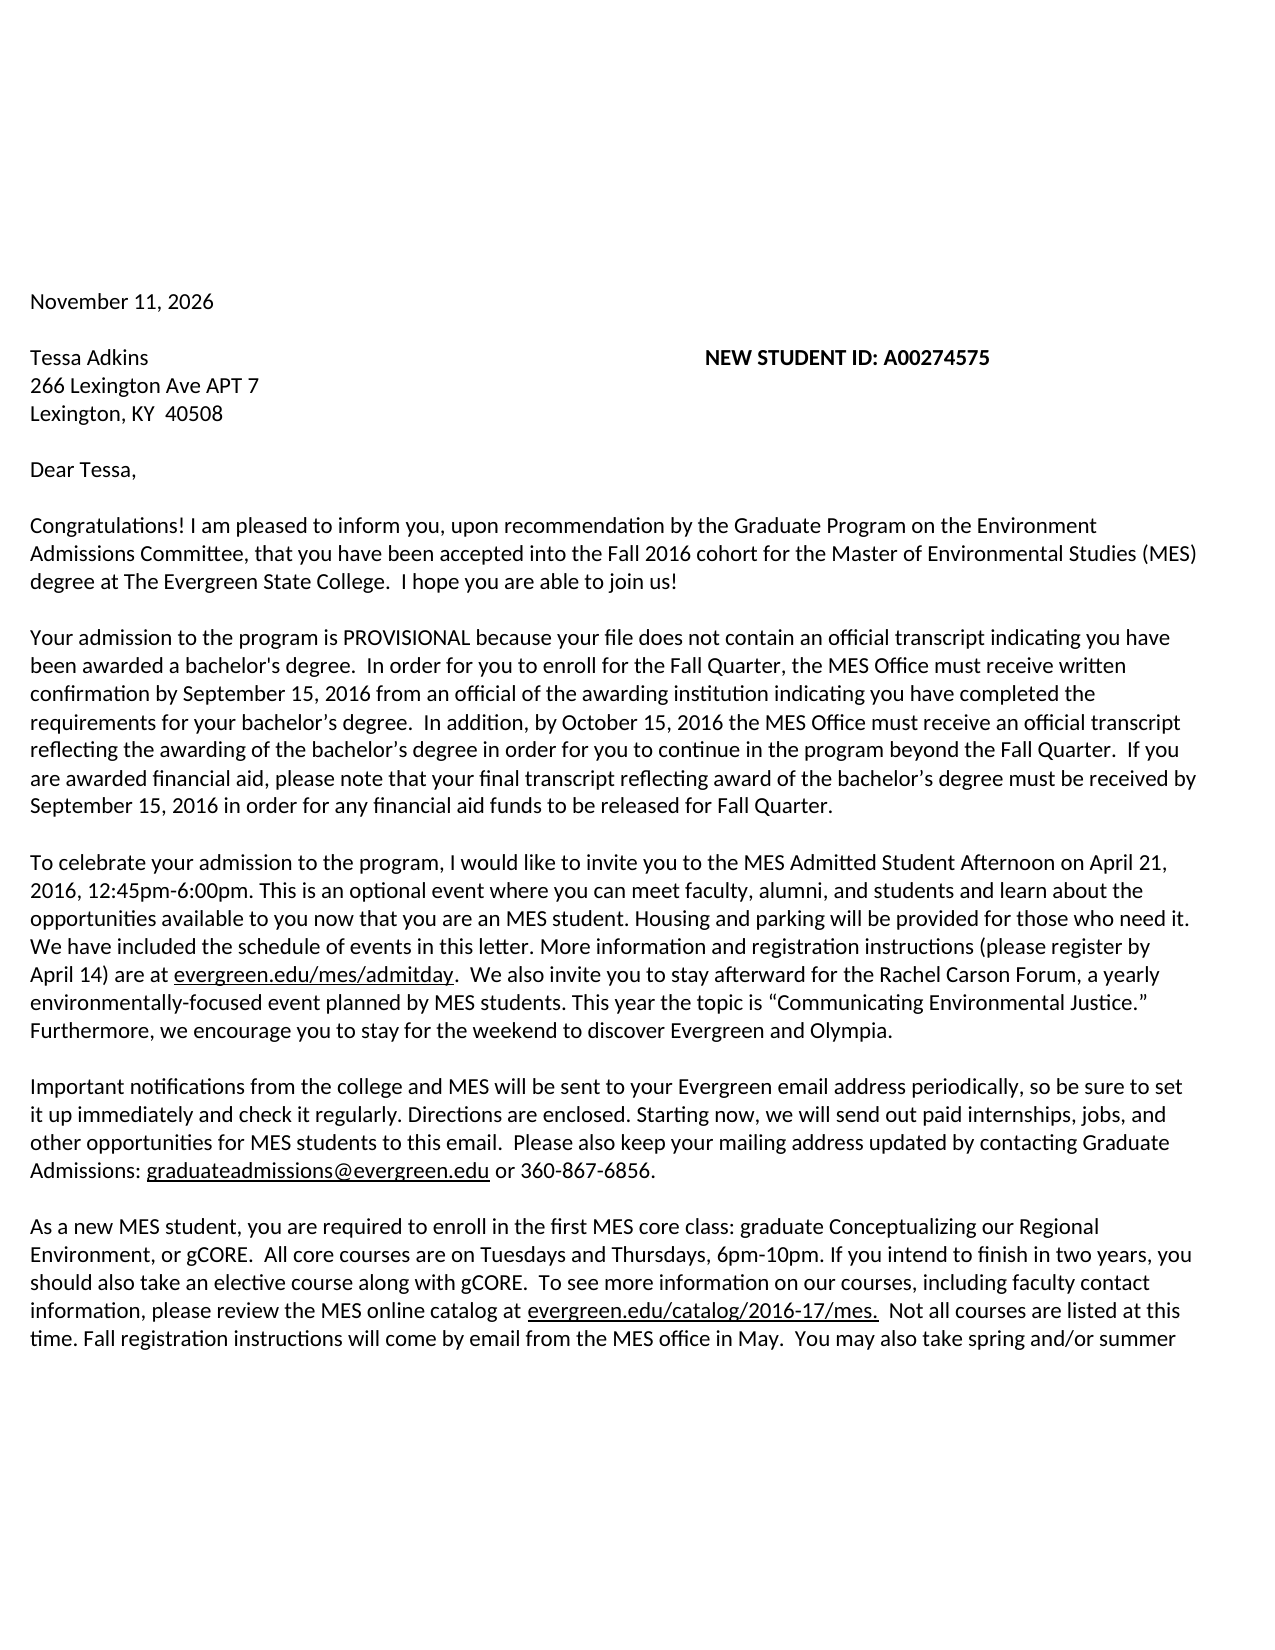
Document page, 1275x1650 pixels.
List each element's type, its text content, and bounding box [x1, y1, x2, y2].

text Dear Tessa, [30, 455, 1200, 483]
text Congratulations! I am pleased to inform you, upon recommendation by the Graduate Program on the Environment Admissions Committee, that you have been accepted into the Fall 2016 cohort for the Master of Environmental Studies (MES) degree at The Evergreen State College. I hope you are able to join us! [30, 511, 1200, 596]
text Important notifications from the college and MES will be sent to your Evergreen email address periodically, so be sure to set it up immediately and check it regularly. Directions are enclosed. Starting now, we will send out paid internships, jobs, and other opportunities for MES students to this email. Please also keep your mailing address updated by contacting Graduate Admissions: graduateadmissions@evergreen.edu or 360-867-6856. [30, 1072, 1200, 1184]
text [30, 1212, 1200, 1352]
text March 14, 2016 [30, 287, 1200, 315]
text 266 Lexington Ave APT 7 [30, 371, 1200, 399]
text Lexington, KY 40508 [30, 399, 1200, 427]
text Tessa Adkins NEW STUDENT ID: A00274575 [30, 343, 1200, 371]
text To celebrate your admission to the program, I would like to invite you to the MES Admitted Student Afternoon on April 21, 2016, 12:45pm-6:00pm. This is an optional event where you can meet faculty, alumni, and students and learn about the opportunities available to you now that you are an MES student. Housing and parking will be provided for those who need it. We have included the schedule of events in this letter. More information and registration instructions (please register by April 14) are at evergreen.edu/mes/admitday. We also invite you to stay afterward for the Rachel Carson Forum, a yearly environmentally-focused event planned by MES students. This year the topic is “Communicating Environmental Justice.” Furthermore, we encourage you to stay for the weekend to discover Evergreen and Olympia. [30, 848, 1200, 1044]
text Your admission to the program is PROVISIONAL because your file does not contain an official transcript indicating you have been awarded a bachelor's degree. In order for you to enroll for the Fall Quarter, the MES Office must receive written confirmation by September 15, 2016 from an official of the awarding institution indicating you have completed the requirements for your bachelor’s degree. In addition, by October 15, 2016 the MES Office must receive an official transcript reflecting the awarding of the bachelor’s degree in order for you to continue in the program beyond the Fall Quarter. If you are awarded financial aid, please note that your final transcript reflecting award of the bachelor’s degree must be received by September 15, 2016 in order for any financial aid funds to be released for Fall Quarter. [30, 623, 1200, 820]
